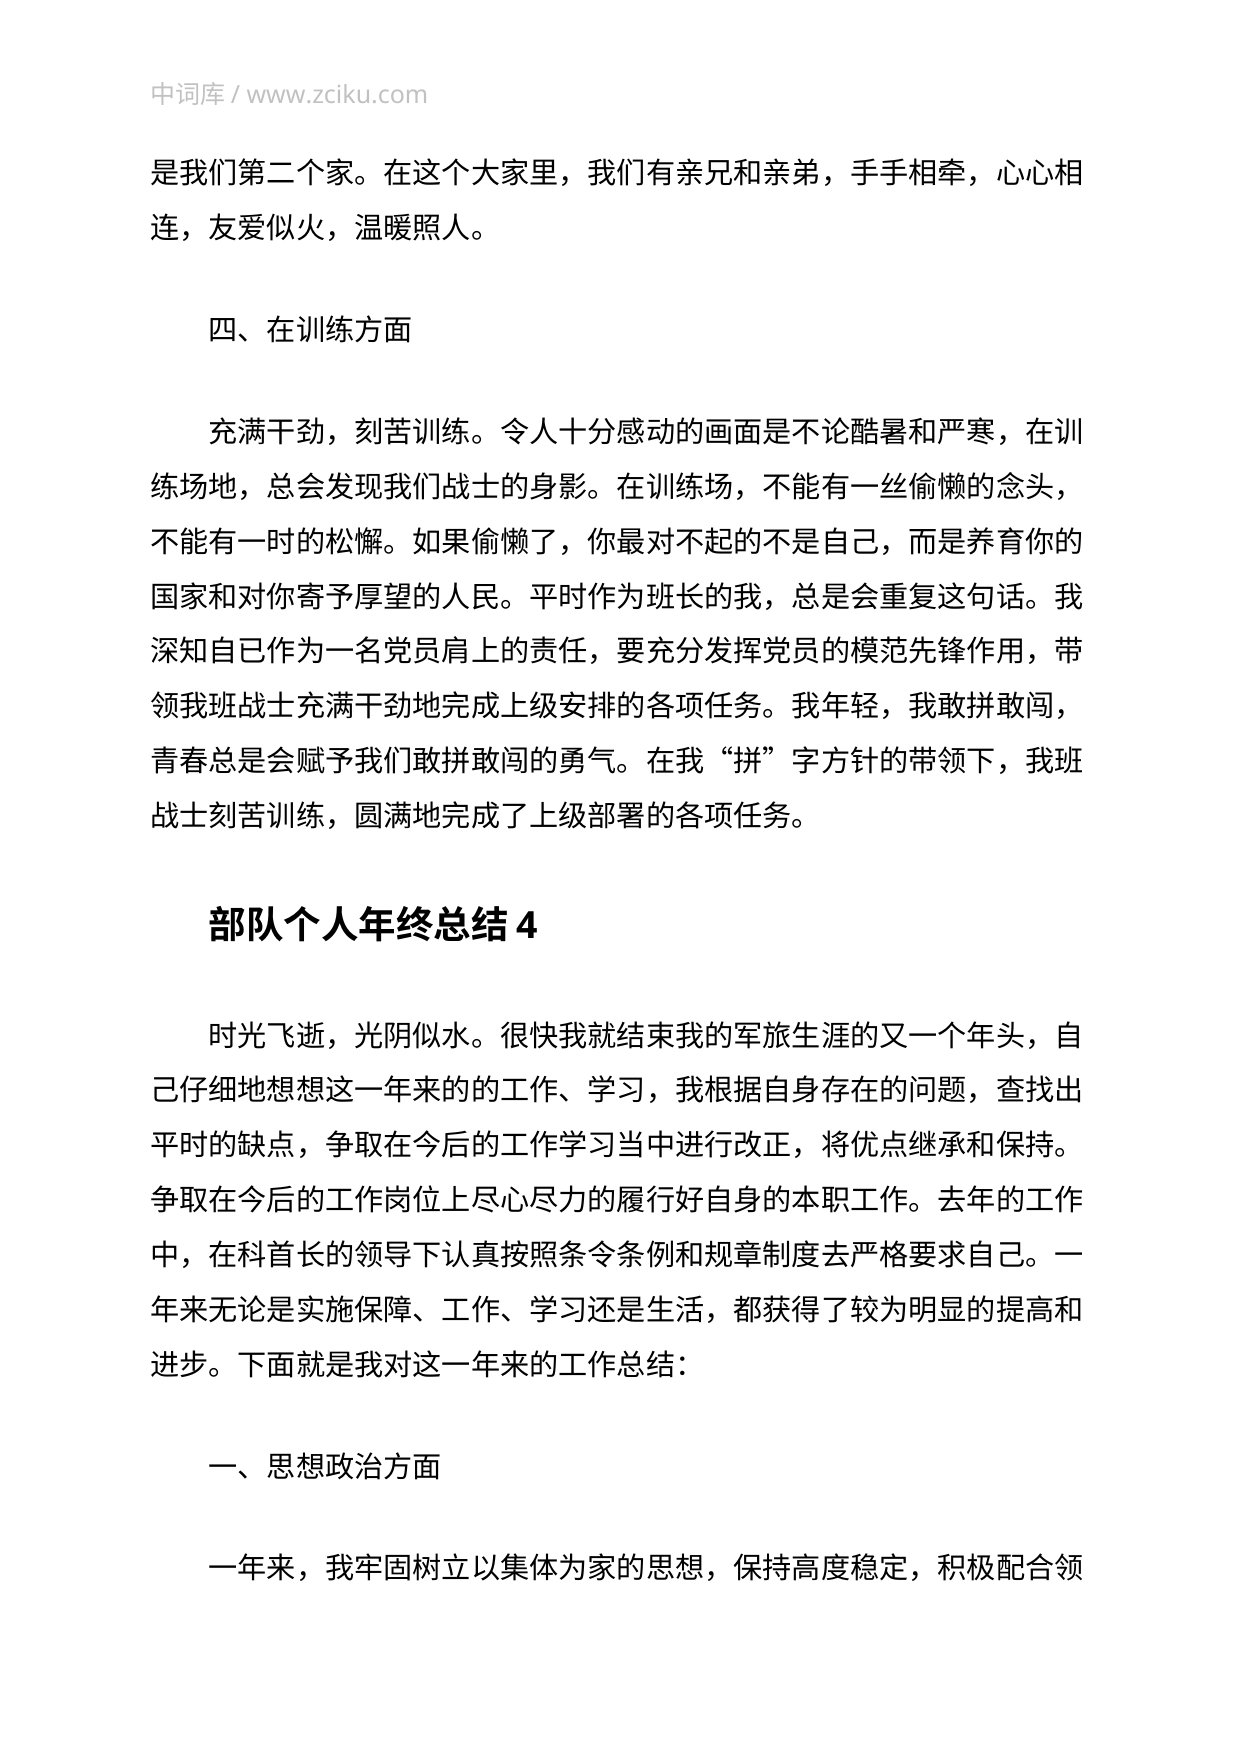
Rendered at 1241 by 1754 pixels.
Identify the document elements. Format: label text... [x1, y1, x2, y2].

text 部队个人年终总结4 [150, 894, 1090, 949]
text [150, 1545, 1090, 1587]
text 一、思想政治方面 [150, 1443, 1090, 1486]
text 时光飞逝，光阴似水。很快我就结束我的军旅生涯的又一个年头，自己仔细地想想这一年来的的工作、学习，我根据自身存在的问题，查找出平时的缺点，争取在今后的工作学习当中进行改正，将优点继承和保持。争取在今后的工作岗位上尽心尽力的履行好自身的本职工作。去年的工作中，在科首长的领导下认真按照条令条例和规章制度去严格要求自己。一年来无论是实施保障、工作、学习还是生活，都获得了较为明显的提高和进步。下面就是我对这一年来的工作总结： [150, 1012, 1090, 1384]
text 四、在训练方面 [150, 307, 1090, 349]
text 充满干劲，刻苦训练。令人十分感动的画面是不论酷暑和严寒，在训练场地，总会发现我们战士的身影。在训练场，不能有一丝偷懒的念头，不能有一时的松懈。如果偷懒了，你最对不起的不是自己，而是养育你的国家和对你寄予厚望的人民。平时作为班长的我，总是会重复这句话。我深知自已作为一名党员肩上的责任，要充分发挥党员的模范先锋作用，带领我班战士充满干劲地完成上级安排的各项任务。我年轻，我敢拼敢闯，青春总是会赋予我们敢拼敢闯的勇气。在我“拼”字方针的带领下，我班战士刻苦训练，圆满地完成了上级部署的各项任务。 [150, 408, 1090, 835]
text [150, 150, 1090, 247]
